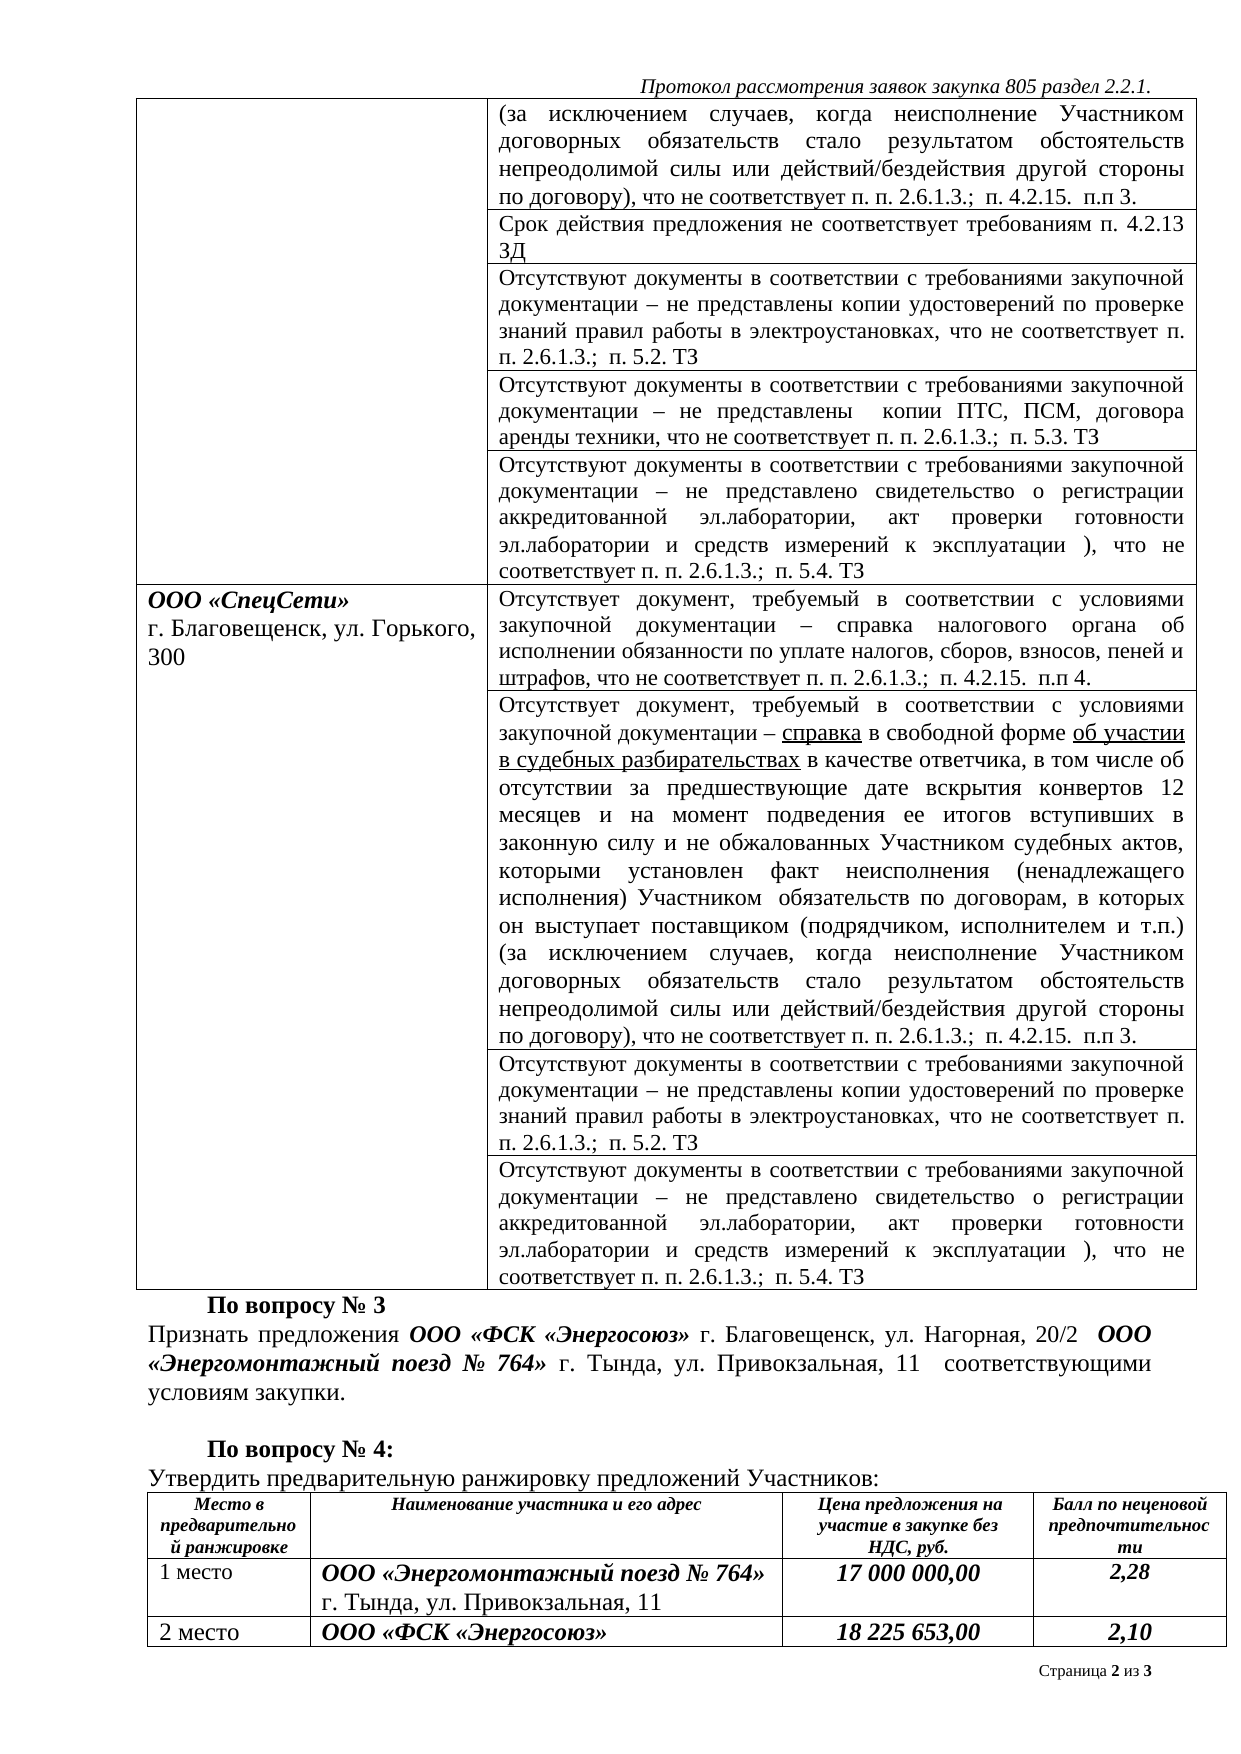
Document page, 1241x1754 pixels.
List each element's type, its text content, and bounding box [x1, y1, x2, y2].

text По вопросу № 4: [148, 1434, 1152, 1463]
table_cell Срок действия предложения не соответствует требованиям п. 4.2.13 ЗД [488, 210, 1196, 263]
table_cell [488, 99, 1196, 209]
table_cell Отсутствует документ, требуемый в соответствии с условиями закупочной документации – справка налогового органа об исполнении обязанности по уплате налогов, сборов, взносов, пеней и штрафов, что не соответствует п. п. 2.6.1.3.; п. 4.2.15. п.п 4. [488, 585, 1196, 690]
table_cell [311, 1617, 782, 1646]
table_header Место в предварительной ранжировке [148, 1493, 310, 1557]
table_cell Отсутствуют документы в соответствии с требованиями закупочной документации – не представлены копии удостоверений по проверке знаний правил работы в электроустановках, что не соответствует п. п. 2.6.1.3.; п. 5.2. ТЗ [488, 264, 1196, 369]
table_header Цена предложения на участие в закупке без НДС, руб. [783, 1493, 1033, 1557]
table_cell Отсутствуют документы в соответствии с требованиями закупочной документации – не представлены копии ПТС, ПСМ, договора аренды техники, что не соответствует п. п. 2.6.1.3.; п. 5.3. ТЗ [488, 371, 1196, 450]
table_header Наименование участника и его адрес [311, 1493, 782, 1557]
text Признать предложения ООО «ФСК «Энергосоюз» г. Благовещенск, ул. Нагорная, 20/2 ООО «Энергомонтажный поезд № 764» г. Тында, ул. Привокзальная, 11 соответствующими условиям закупки. [148, 1319, 1152, 1405]
table_cell 18 225 653,00 [783, 1617, 1033, 1646]
table_cell 2 место [148, 1617, 310, 1646]
table_cell 2,10 [1034, 1617, 1226, 1646]
table_header Балл по неценовой предпочтительности [1034, 1493, 1226, 1557]
table_cell 2,28 [1034, 1559, 1226, 1616]
table_cell Отсутствуют документы в соответствии с требованиями закупочной документации – не представлено свидетельство о регистрации аккредитованной эл.лаборатории, акт проверки готовности эл.лаборатории и средств измерений к эксплуатации ), что не соответствует п. п. 2.6.1.3.; п. 5.4. ТЗ [488, 451, 1196, 584]
table_cell Отсутствуют документы в соответствии с требованиями закупочной документации – не представлено свидетельство о регистрации аккредитованной эл.лаборатории, акт проверки готовности эл.лаборатории и средств измерений к эксплуатации ), что не соответствует п. п. 2.6.1.3.; п. 5.4. ТЗ [488, 1156, 1196, 1289]
table_cell Отсутствуют документы в соответствии с требованиями закупочной документации – не представлены копии удостоверений по проверке знаний правил работы в электроустановках, что не соответствует п. п. 2.6.1.3.; п. 5.2. ТЗ [488, 1050, 1196, 1155]
table_cell ООО «СпецСети» г. Благовещенск, ул. Горького, 300 [137, 585, 487, 1289]
table_cell 1 место [148, 1559, 310, 1616]
text По вопросу № 3 [148, 1290, 1152, 1319]
text Утвердить предварительную ранжировку предложений Участников: [148, 1463, 1152, 1492]
table_cell 17 000 000,00 [783, 1559, 1033, 1616]
table_cell ООО «Энергомонтажный поезд № 764» г. Тында, ул. Привокзальная, 11 [311, 1559, 782, 1616]
